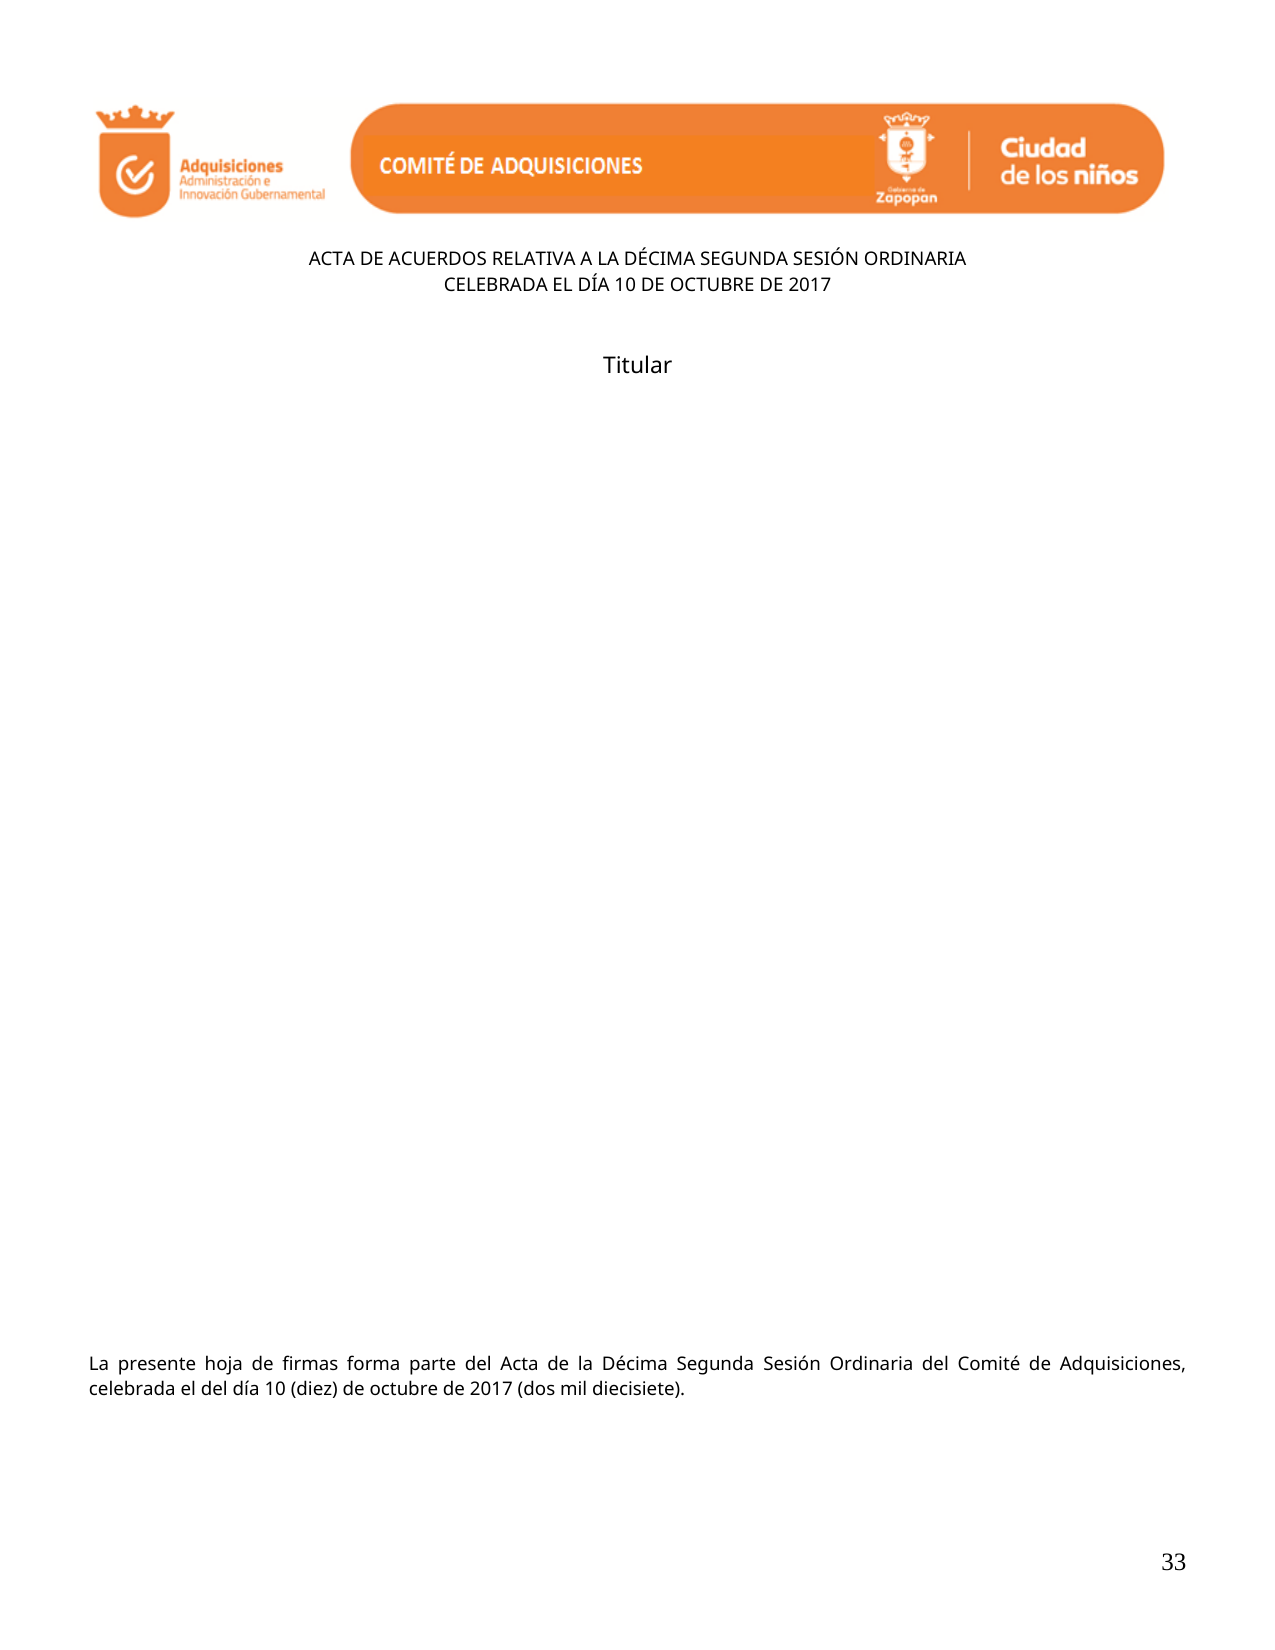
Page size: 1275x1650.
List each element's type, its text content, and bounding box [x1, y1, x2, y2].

picture [88, 97, 1172, 222]
text La presente hoja de firmas forma parte del Acta de la Décima Segunda Sesión Ordinaria del Comité de Adquisiciones, celebrada el del día 10 (diez) de octubre de 2017 (dos mil diecisiete). [89, 1350, 1186, 1401]
text Titular [89, 349, 1186, 380]
